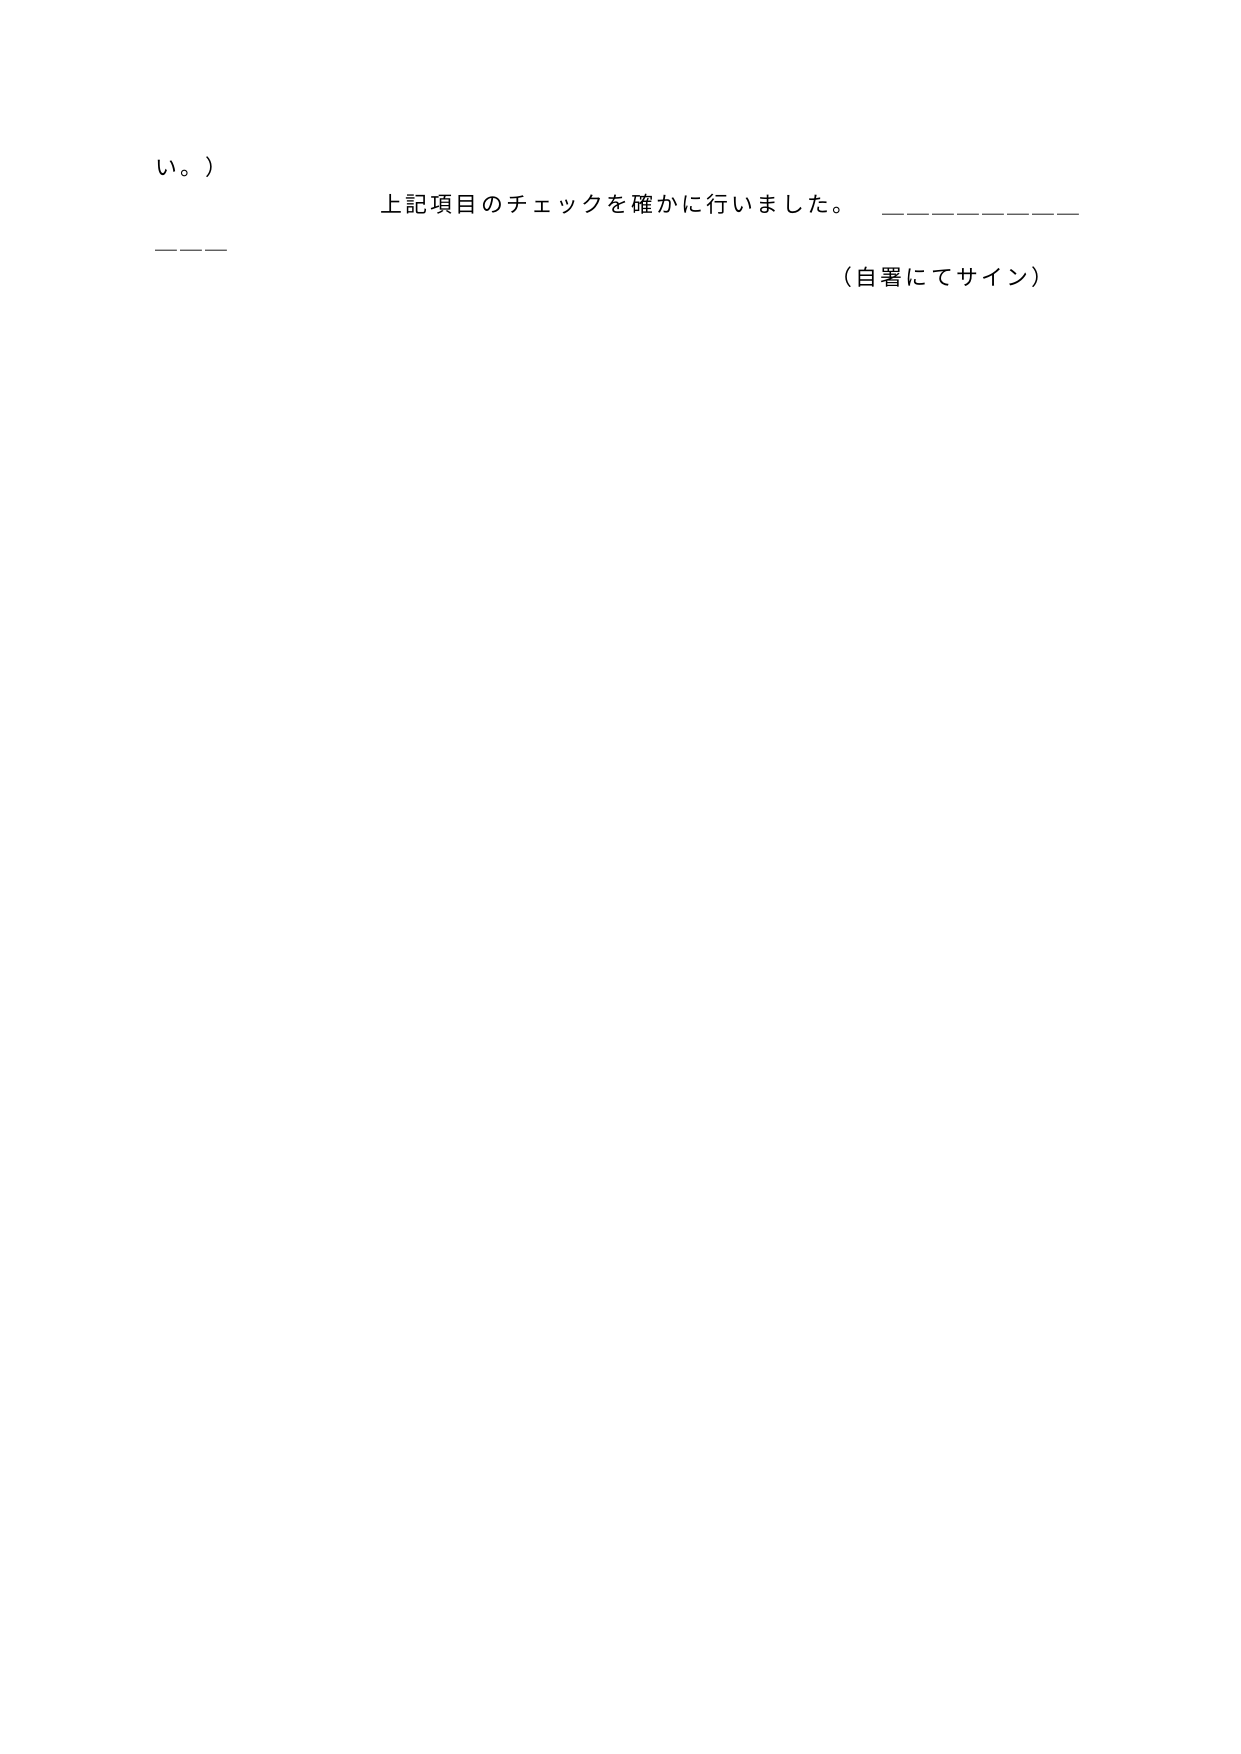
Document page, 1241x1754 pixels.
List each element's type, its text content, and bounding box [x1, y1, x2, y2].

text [156, 148, 1084, 184]
text 上記項目のチェックを確かに行いました。 ＿＿＿＿＿＿＿＿＿＿＿ [156, 184, 1084, 257]
text （自署にてサイン） [156, 257, 1084, 294]
